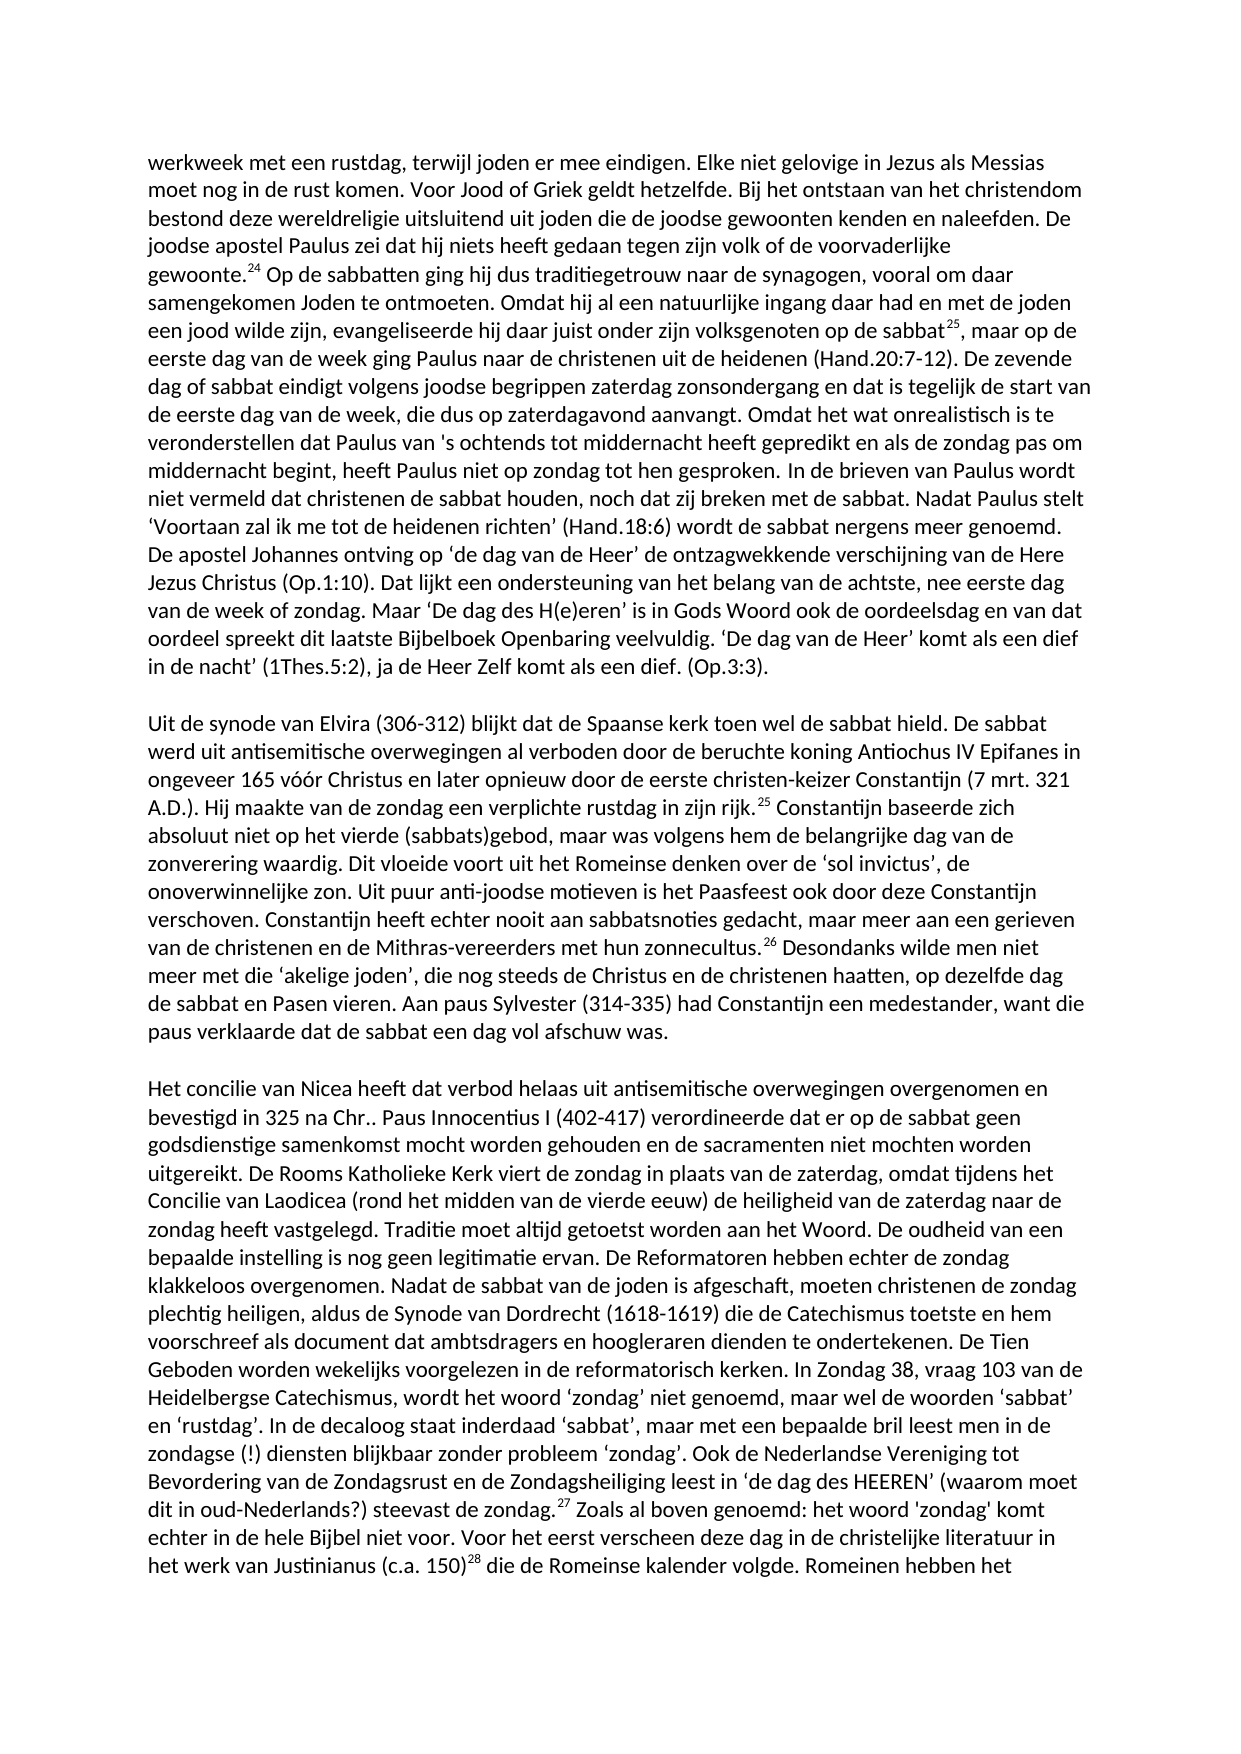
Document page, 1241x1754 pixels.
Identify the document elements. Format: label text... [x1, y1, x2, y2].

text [148, 148, 1093, 680]
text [148, 1074, 1093, 1579]
text Uit de synode van Elvira (306-312) blijkt dat de Spaanse kerk toen wel de sabbat hield. De sabbat werd uit antisemitische overwegingen al verboden door de beruchte koning Antiochus IV Epifanes in ongeveer 165 vóór Christus en later opnieuw door de eerste christen-keizer Constantijn (7 mrt. 321 A.D.). Hij maakte van de zondag een verplichte rustdag in zijn rijk.25 Constantijn baseerde zich absoluut niet op het vierde (sabbats)gebod, maar was volgens hem de belangrijke dag van de zonverering waardig. Dit vloeide voort uit het Romeinse denken over de ‘sol invictus’, de onoverwinnelijke zon. Uit puur anti-joodse motieven is het Paasfeest ook door deze Constantijn verschoven. Constantijn heeft echter nooit aan sabbatsnoties gedacht, maar meer aan een gerieven van de christenen en de Mithras-vereerders met hun zonnecultus.26 Desondanks wilde men niet meer met die ‘akelige joden’, die nog steeds de Christus en de christenen haatten, op dezelfde dag de sabbat en Pasen vieren. Aan paus Sylvester (314-335) had Constantijn een medestander, want die paus verklaarde dat de sabbat een dag vol afschuw was. [148, 709, 1093, 1045]
